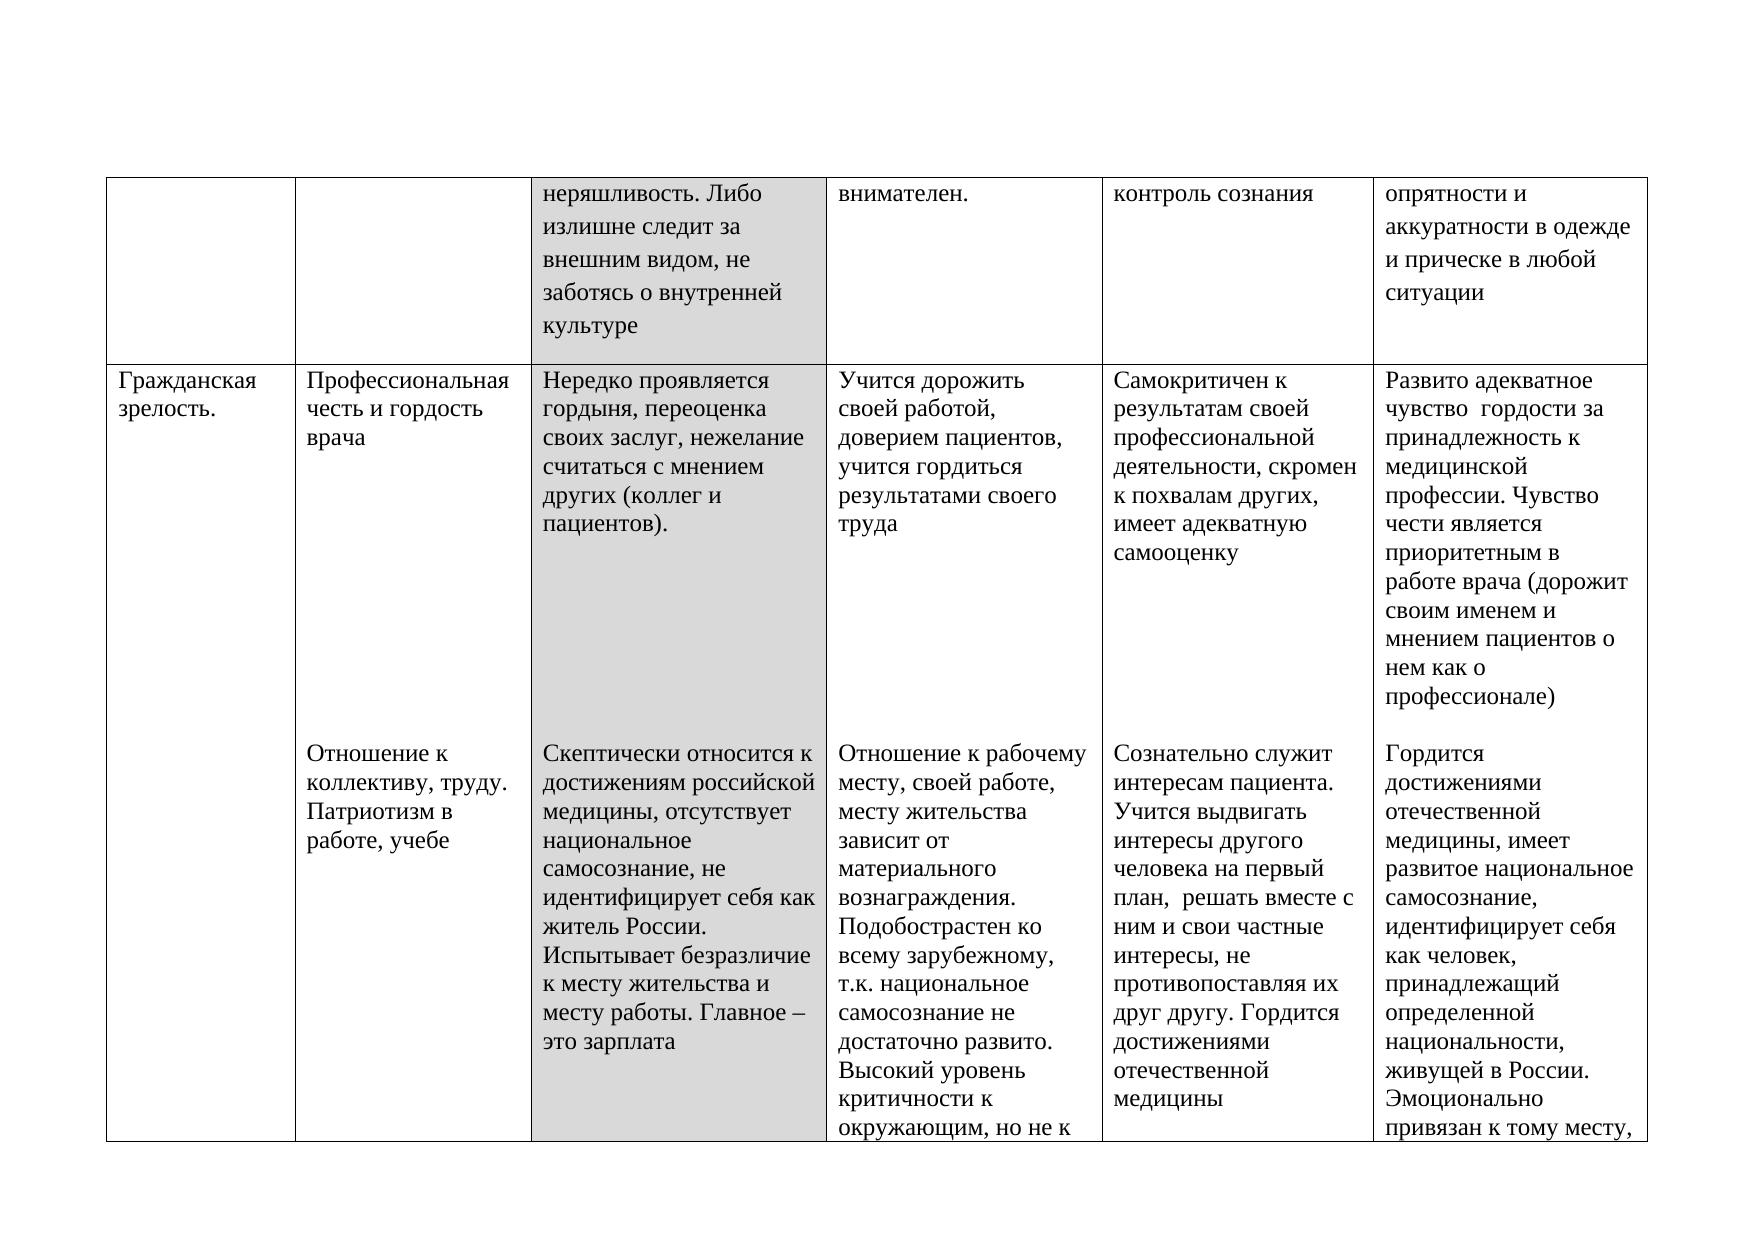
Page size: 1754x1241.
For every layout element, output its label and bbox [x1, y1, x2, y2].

table_cell [1374, 365, 1647, 1141]
table_cell [827, 365, 1102, 1141]
table_cell [296, 178, 531, 364]
table_cell [1103, 365, 1373, 1141]
table_cell [107, 365, 295, 1141]
table_cell [1374, 178, 1647, 364]
table_cell [532, 178, 826, 364]
table_cell [296, 365, 531, 1141]
table_cell [1103, 178, 1373, 364]
table_cell [532, 365, 826, 1141]
table_cell [107, 178, 295, 364]
table_cell [827, 178, 1102, 364]
